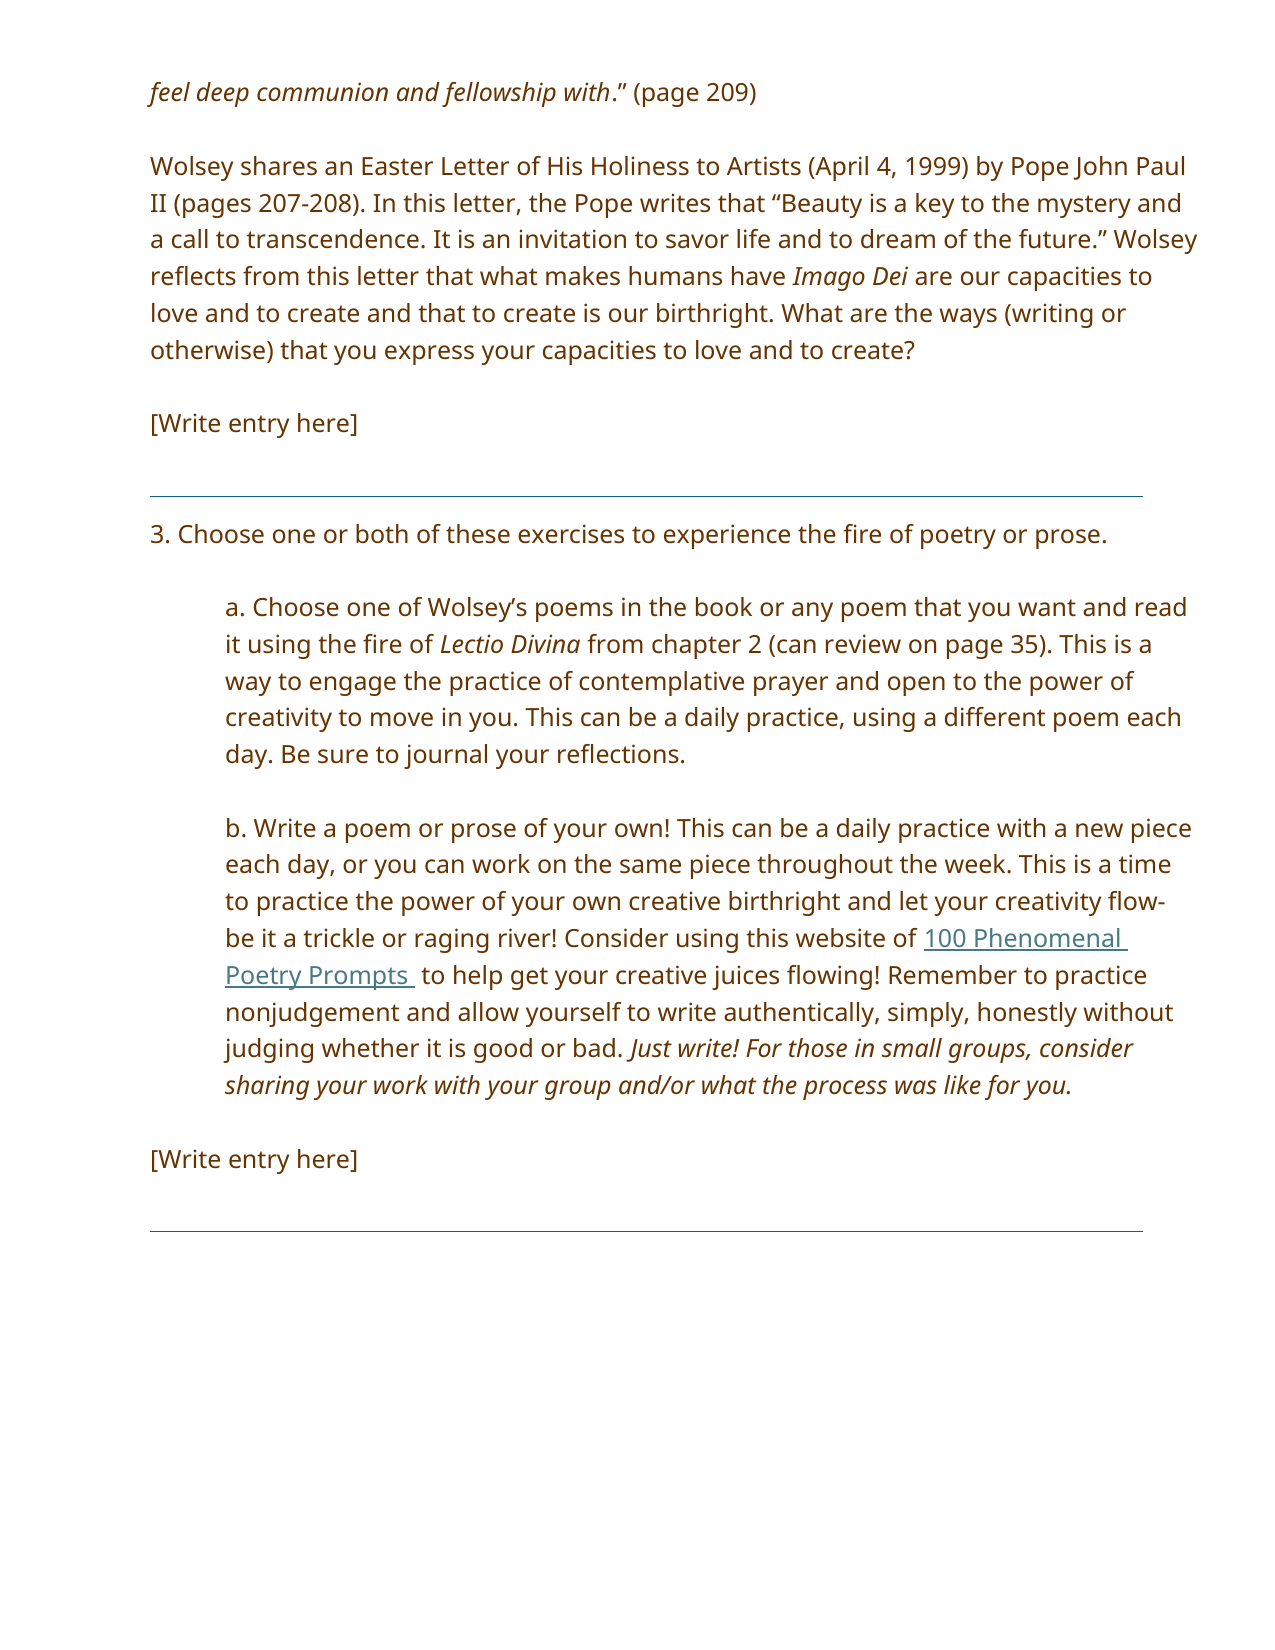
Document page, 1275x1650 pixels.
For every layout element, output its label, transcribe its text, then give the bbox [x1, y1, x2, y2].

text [150, 75, 1200, 146]
text 3. Choose one or both of these exercises to experience the fire of poetry or prose. [150, 516, 1200, 587]
text a. Choose one of Wolsey’s poems in the book or any poem that you want and read it using the fire of Lectio Divina from chapter 2 (can review on page 35). This is a way to engage the practice of contemplative prayer and open to the power of creativity to move in you. This can be a daily practice, using a different poem each day. Be sure to journal your reflections. [225, 590, 1200, 771]
text b. Write a poem or prose of your own! This can be a daily practice with a new piece each day, or you can work on the same piece throughout the week. This is a time to practice the power of your own creative birthright and let your creativity flow- be it a trickle or raging river! Consider using this website of 100 Phenomenal Poetry Prompts to help get your creative juices flowing! Remember to practice nonjudgement and allow yourself to write authentically, simply, honestly without judging whether it is good or bad. Just write! For those in small groups, consider sharing your work with your group and/or what the process was like for you. [225, 810, 1200, 1102]
text Wolsey shares an Easter Letter of His Holiness to Artists (April 4, 1999) by Pope John Paul II (pages 207-208). In this letter, the Pope writes that “Beauty is a key to the mystery and a call to transcendence. It is an invitation to savor life and to dream of the future.” Wolsey reflects from this letter that what makes humans have Imago Dei are our capacities to love and to create and that to create is our birthright. What are the ways (writing or otherwise) that you express your capacities to love and to create? [150, 148, 1200, 366]
